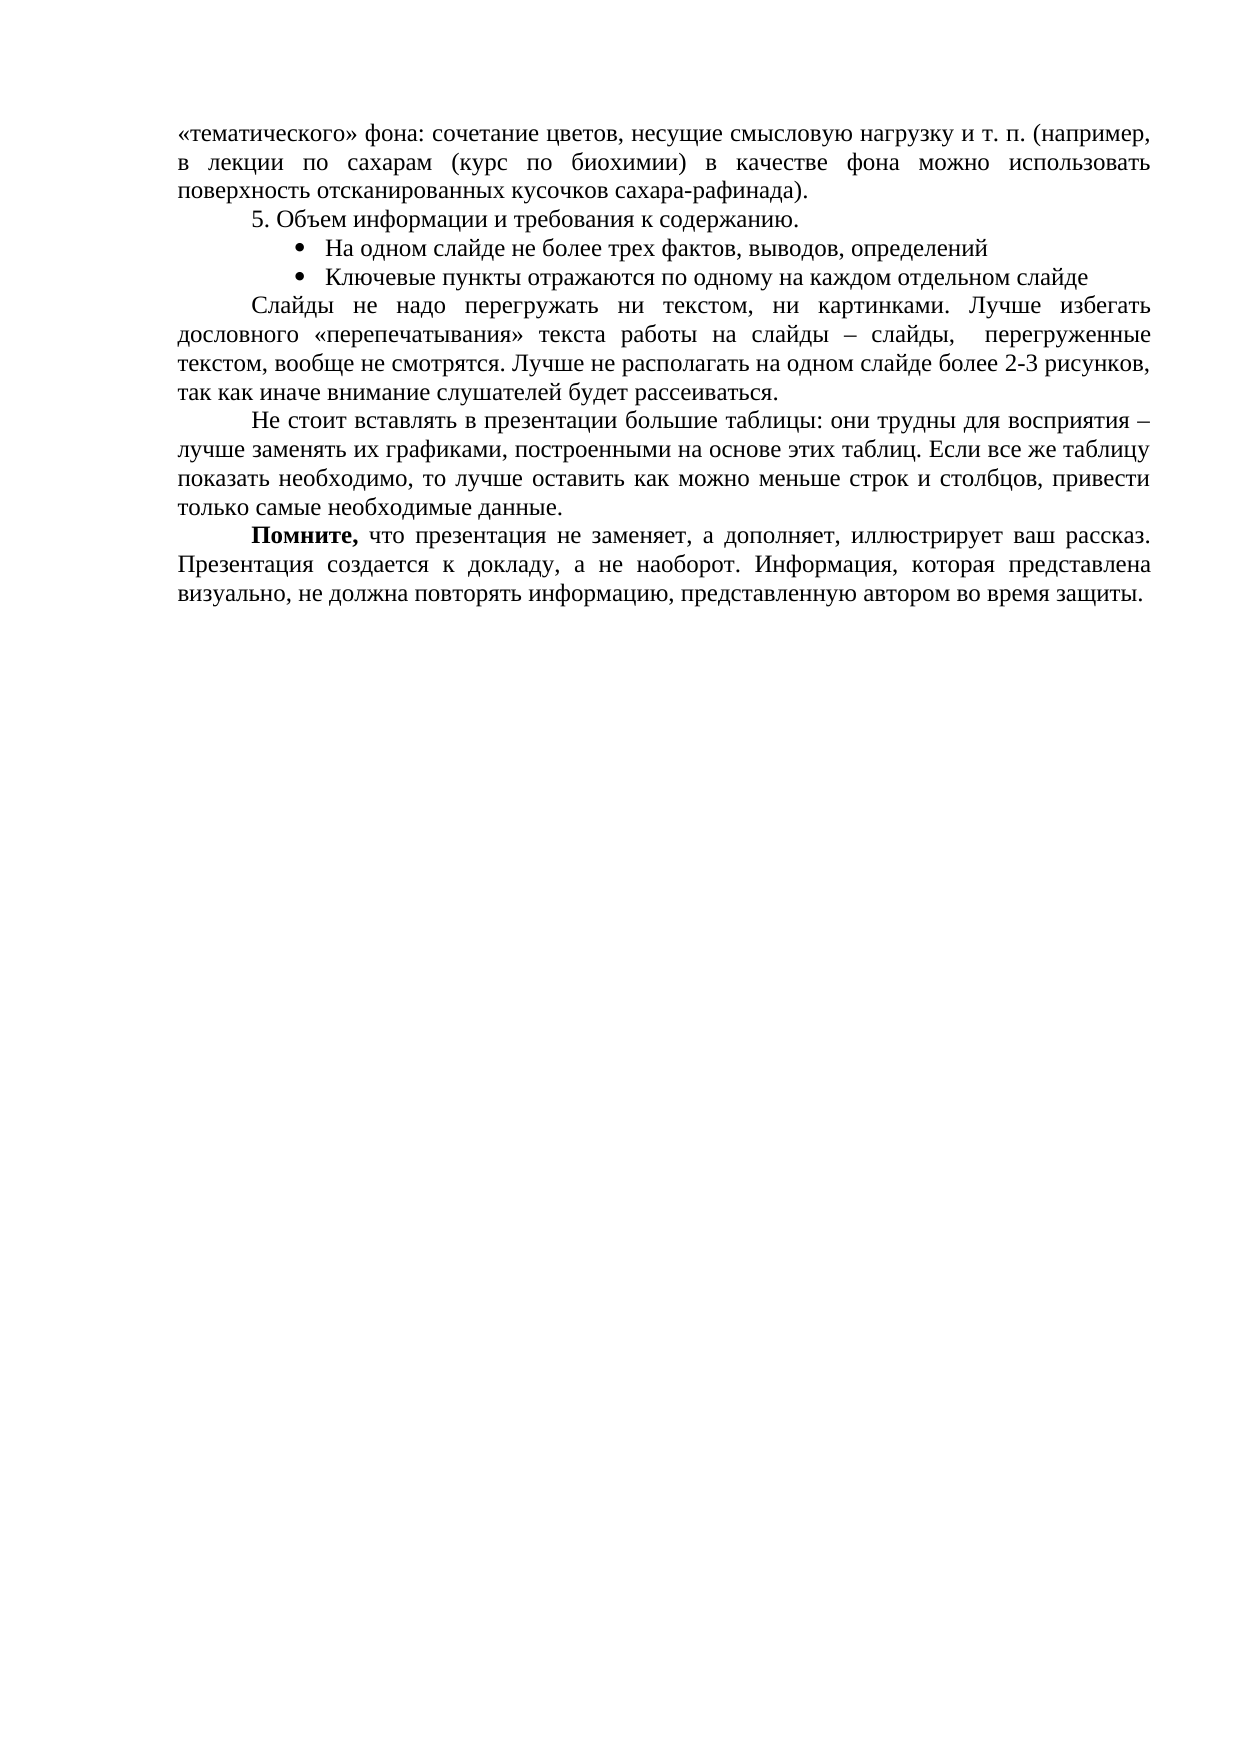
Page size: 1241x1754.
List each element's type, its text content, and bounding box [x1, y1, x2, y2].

text Помните, что презентация не заменяет, а дополняет, иллюстрирует ваш рассказ. Презентация создается к докладу, а не наоборот. Информация, которая представлена визуально, не должна повторять информацию, представленную автором во время защиты. [177, 521, 1152, 607]
list Ключевые пункты отражаются по одному на каждом отдельном слайде [251, 262, 1152, 291]
list На одном слайде не более трех фактов, выводов, определений [251, 233, 1152, 262]
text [177, 118, 1152, 204]
text 5. Объем информации и требования к содержанию. [177, 204, 1152, 233]
text Не стоит вставлять в презентации большие таблицы: они трудны для восприятия – лучше заменять их графиками, построенными на основе этих таблиц. Если все же таблицу показать необходимо, то лучше оставить как можно меньше строк и столбцов, привести только самые необходимые данные. [177, 406, 1152, 521]
text Слайды не надо перегружать ни текстом, ни картинками. Лучше избегать дословного «перепечатывания» текста работы на слайды – слайды, перегруженные текстом, вообще не смотрятся. Лучше не располагать на одном слайде более 2-3 рисунков, так как иначе внимание слушателей будет рассеиваться. [177, 291, 1152, 406]
